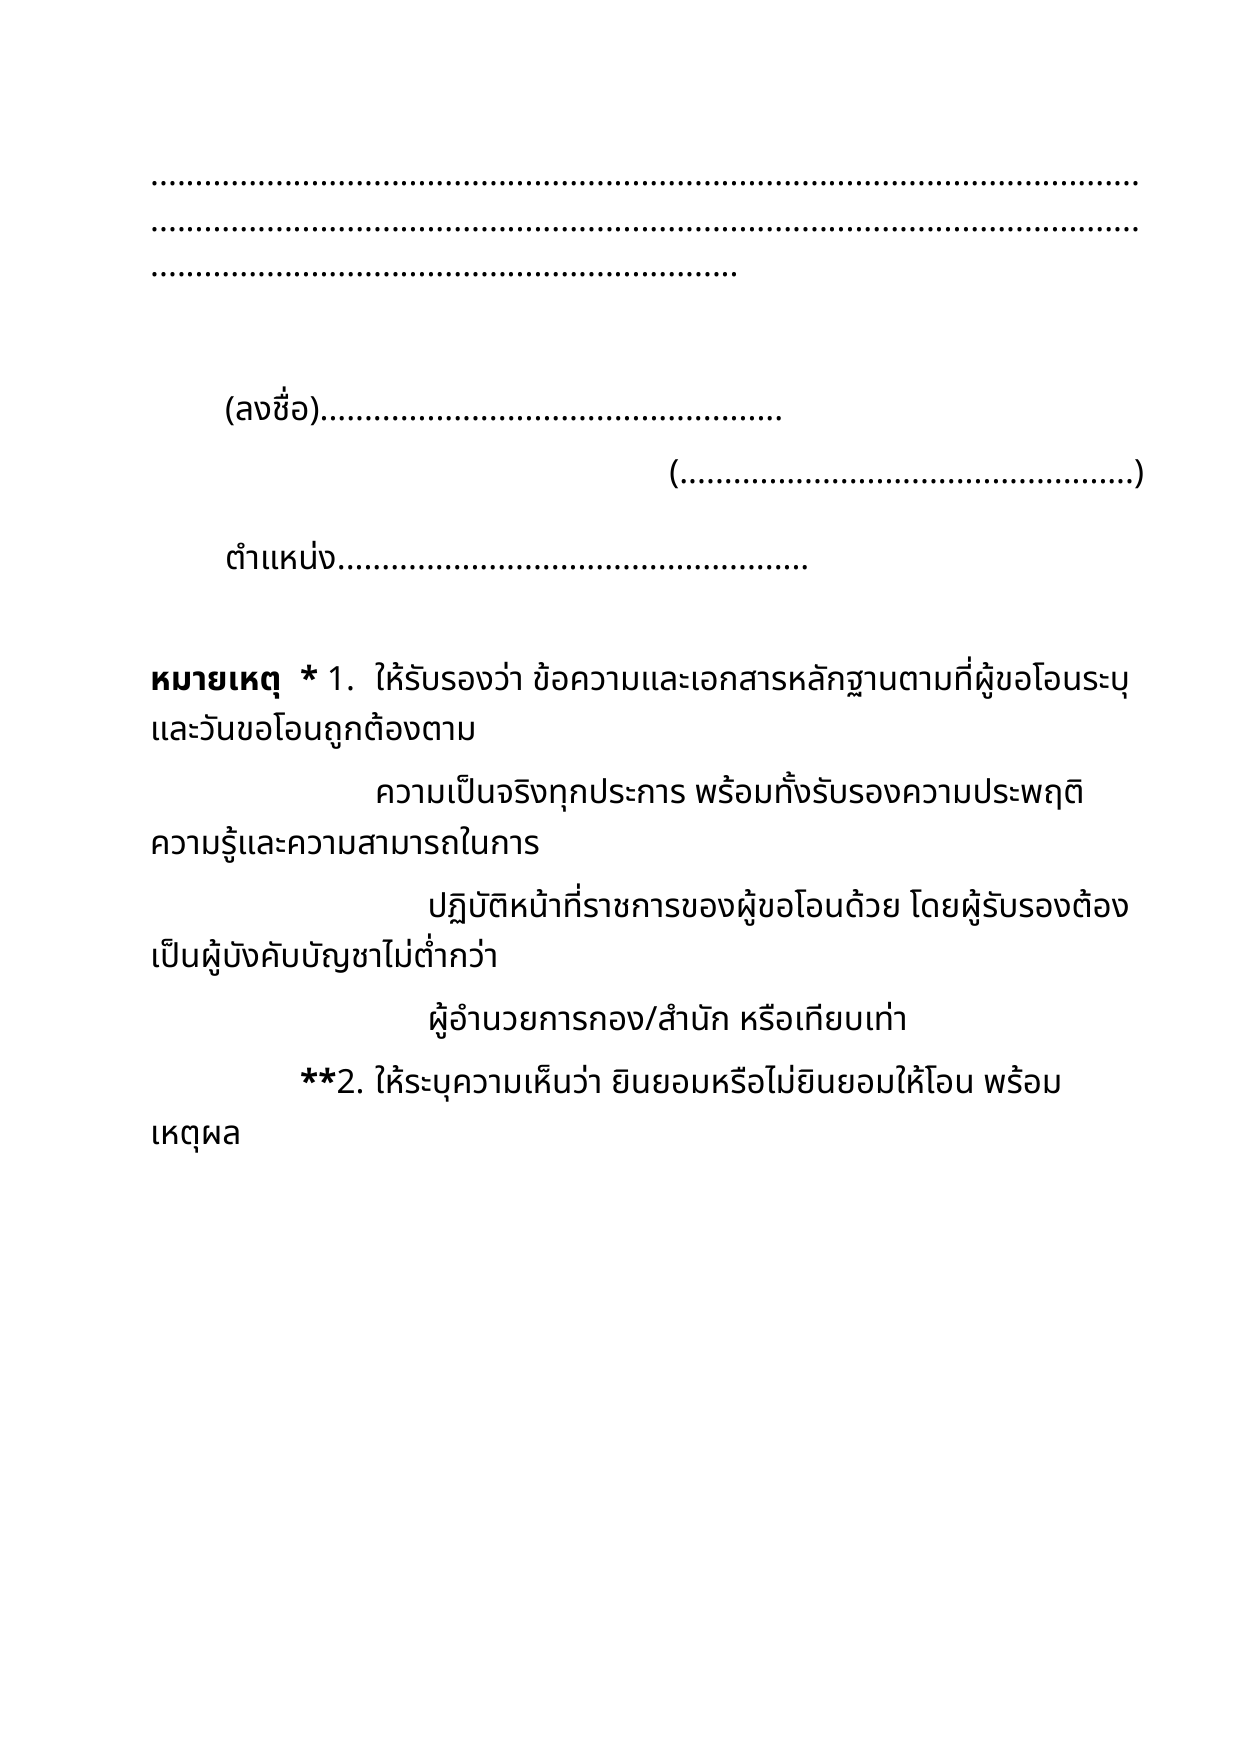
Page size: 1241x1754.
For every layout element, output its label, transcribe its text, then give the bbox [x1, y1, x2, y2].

text ตำแหน่ง..................................................... [150, 506, 1150, 584]
text ปฏิบัติหน้าที่ราชการของผู้ขอโอนด้วย โดยผู้รับรองต้องเป็นผู้บังคับบัญชาไม่ต่ำกว่า [150, 882, 1150, 982]
text (...................................................) [150, 448, 1150, 493]
text หมายเหตุ * 1. ให้รับรองว่า ข้อความและเอกสารหลักฐานตามที่ผู้ขอโอนระบุและวันขอโอนถูกต้องตาม [150, 655, 1150, 756]
text ความเป็นจริงทุกประการ พร้อมทั้งรับรองความประพฤติ ความรู้และความสามารถในการ [150, 768, 1150, 869]
text ผู้อำนวยการกอง/สำนัก หรือเทียบเท่า [150, 995, 1150, 1046]
text (ลงชื่อ).................................................... [150, 357, 1150, 435]
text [150, 150, 1150, 286]
text **2. ให้ระบุความเห็นว่า ยินยอมหรือไม่ยินยอมให้โอน พร้อมเหตุผล [150, 1058, 1150, 1159]
